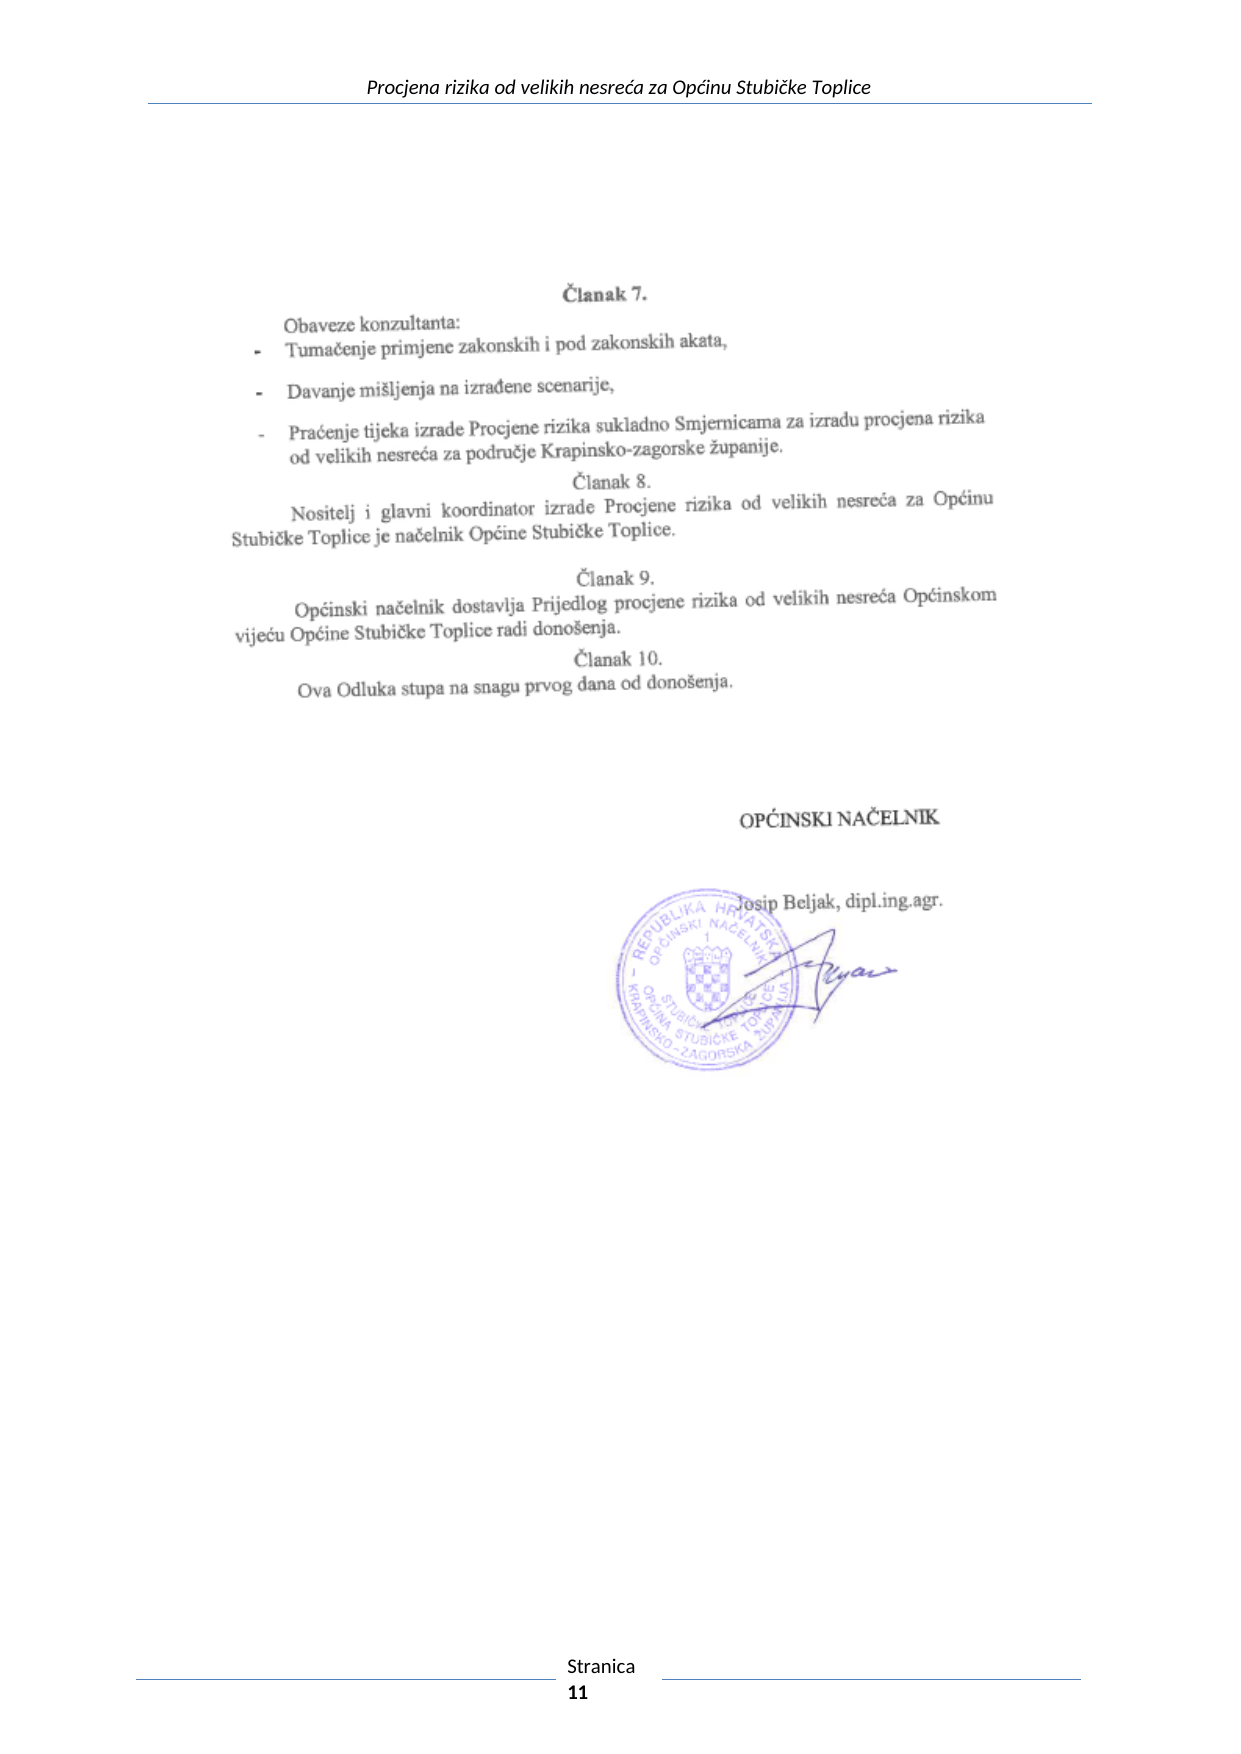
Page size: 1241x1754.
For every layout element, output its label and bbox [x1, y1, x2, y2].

picture [147, 147, 1084, 1219]
